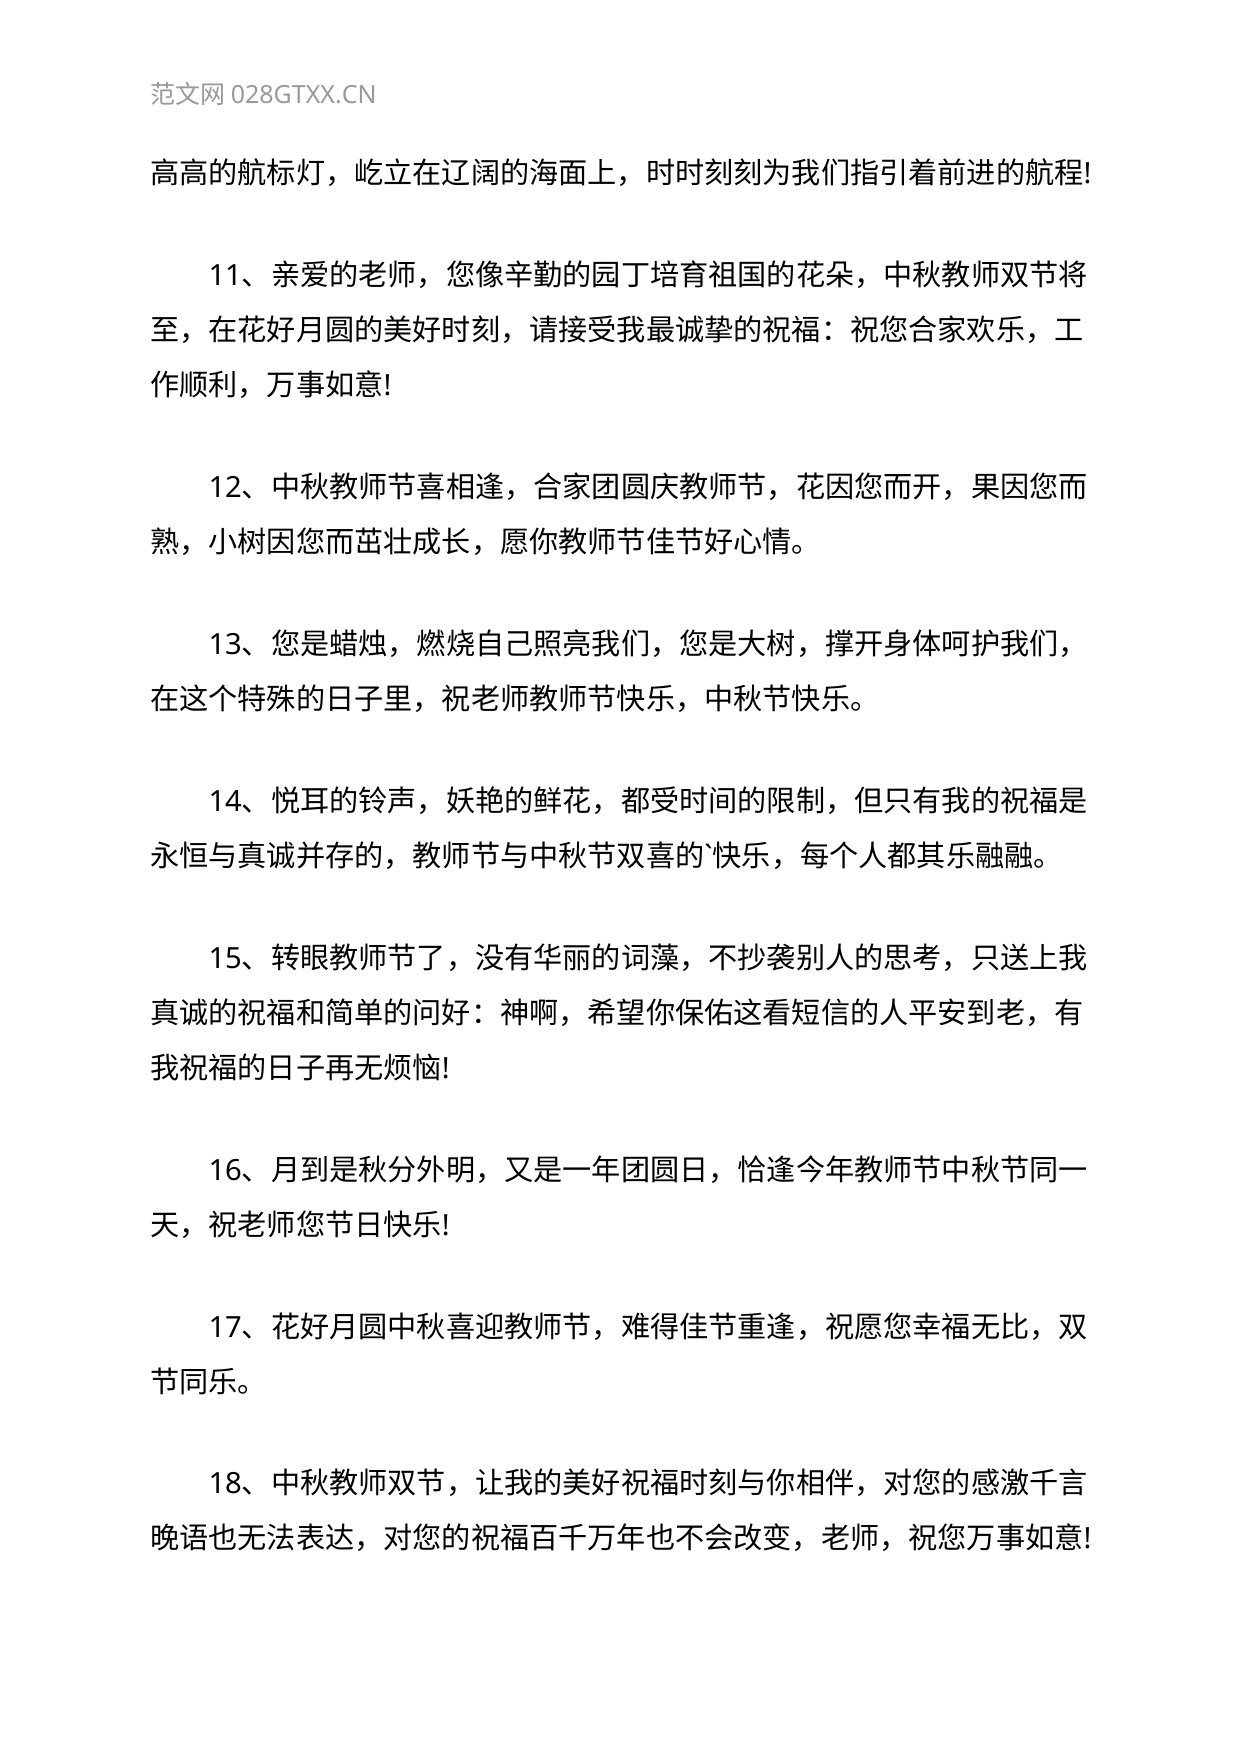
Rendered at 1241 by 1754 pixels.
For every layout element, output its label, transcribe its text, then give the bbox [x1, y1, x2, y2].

text 15、转眼教师节了，没有华丽的词藻，不抄袭别人的思考，只送上我真诚的祝福和简单的问好：神啊，希望你保佑这看短信的人平安到老，有我祝福的日子再无烦恼! [150, 934, 1090, 1087]
text 11、亲爱的老师，您像辛勤的园丁培育祖国的花朵，中秋教师双节将至，在花好月圆的美好时刻，请接受我最诚挚的祝福：祝您合家欢乐，工作顺利，万事如意! [150, 252, 1090, 404]
text 18、中秋教师双节，让我的美好祝福时刻与你相伴，对您的感激千言晚语也无法表达，对您的祝福百千万年也不会改变，老师，祝您万事如意! [150, 1460, 1090, 1557]
text 16、月到是秋分外明，又是一年团圆日，恰逢今年教师节中秋节同一天，祝老师您节日快乐! [150, 1146, 1090, 1244]
text 13、您是蜡烛，燃烧自己照亮我们，您是大树，撑开身体呵护我们，在这个特殊的日子里，祝老师教师节快乐，中秋节快乐。 [150, 621, 1090, 718]
text 14、悦耳的铃声，妖艳的鲜花，都受时间的限制，但只有我的祝福是永恒与真诚并存的，教师节与中秋节双喜的`快乐，每个人都其乐融融。 [150, 777, 1090, 875]
text 17、花好月圆中秋喜迎教师节，难得佳节重逢，祝愿您幸福无比，双节同乐。 [150, 1303, 1090, 1401]
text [150, 150, 1090, 192]
text 12、中秋教师节喜相逢，合家团圆庆教师节，花因您而开，果因您而熟，小树因您而茁壮成长，愿你教师节佳节好心情。 [150, 464, 1090, 561]
